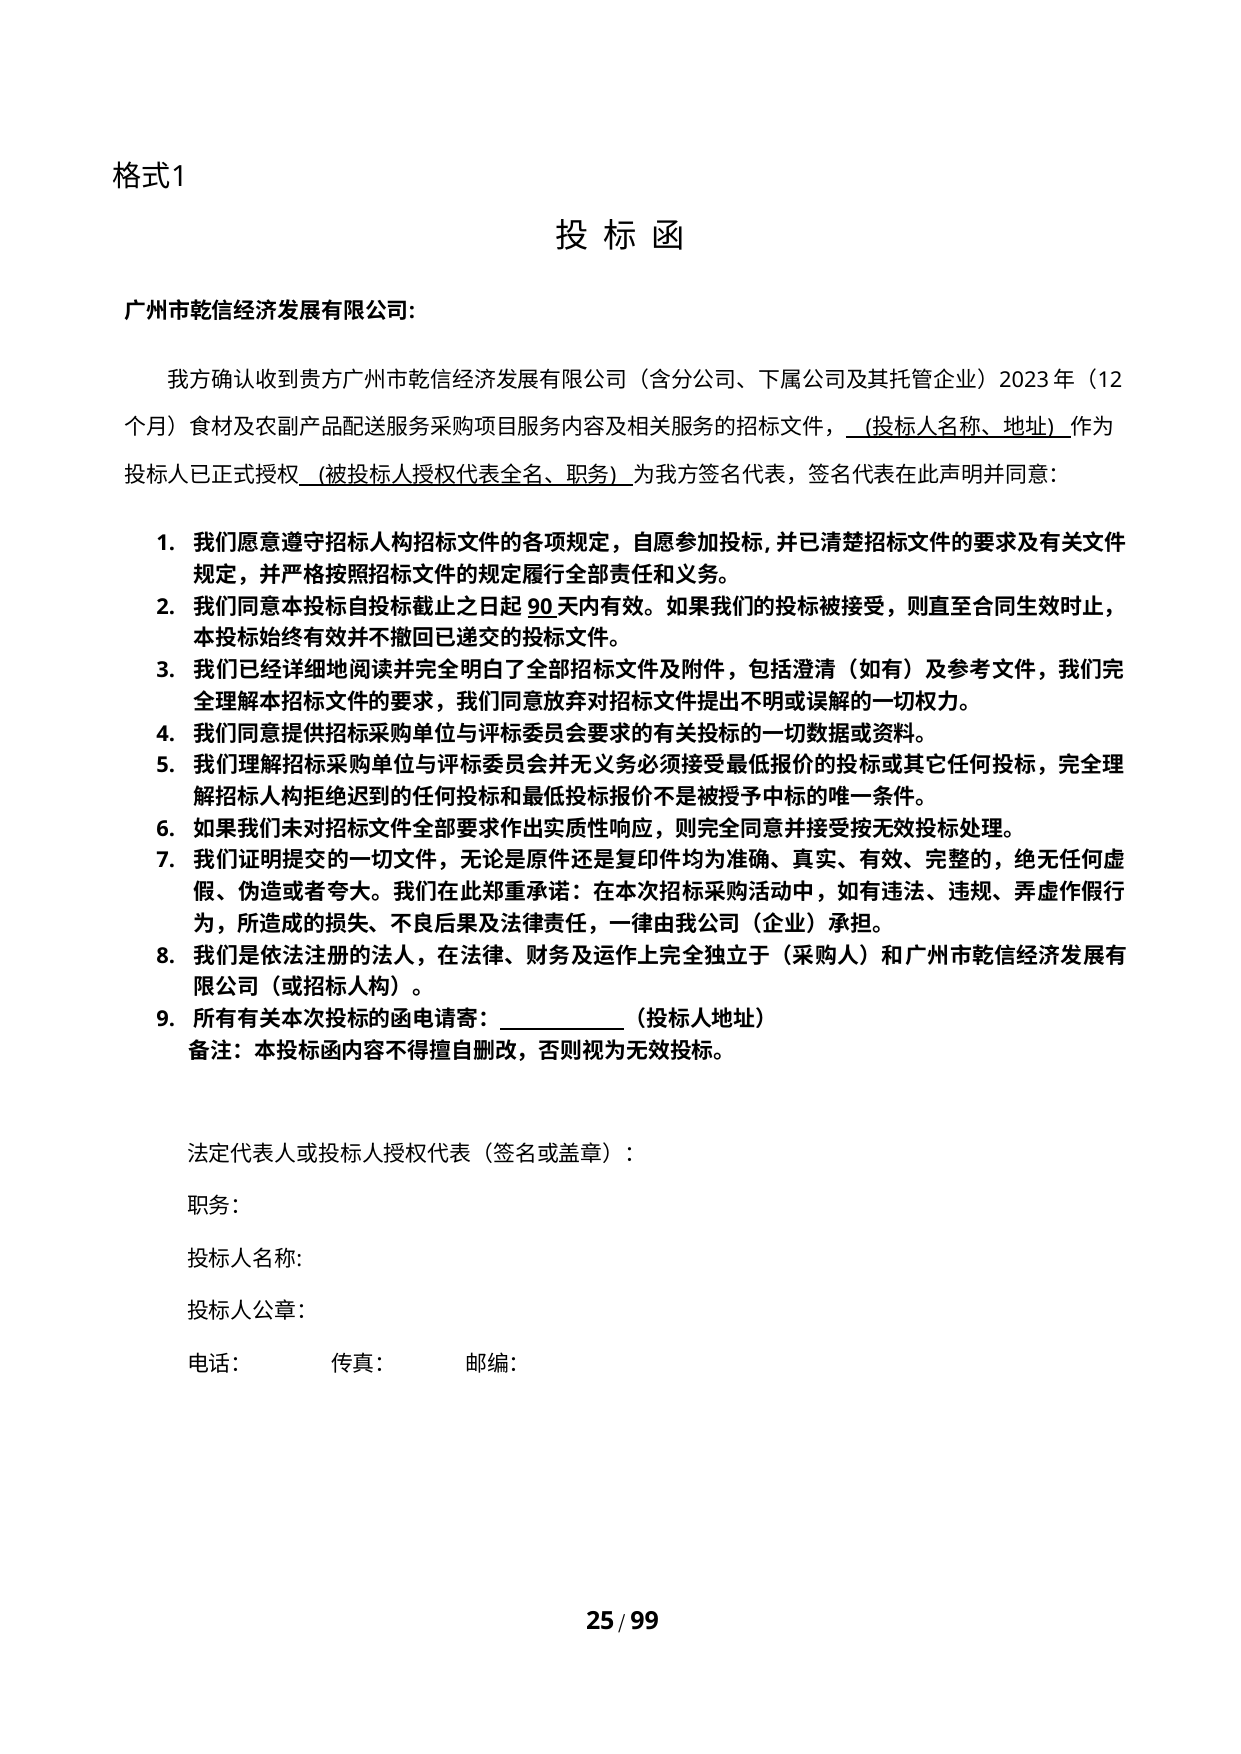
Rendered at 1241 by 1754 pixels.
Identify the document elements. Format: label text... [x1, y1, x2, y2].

text 备注：本投标函内容不得擅自删改，否则视为无效投标。 [156, 1033, 1128, 1064]
text 投标人公章： [165, 1293, 1128, 1325]
list 我们是依法注册的法人，在法律、财务及运作上完全独立于（采购人）和广州市乾信经济发展有限公司（或招标人构）。 [156, 938, 1128, 1001]
list 我们已经详细地阅读并完全明白了全部招标文件及附件，包括澄清（如有）及参考文件，我们完全理解本招标文件的要求，我们同意放弃对招标文件提出不明或误解的一切权力。 [156, 652, 1128, 716]
list 我们同意提供招标采购单位与评标委员会要求的有关投标的一切数据或资料。 [156, 716, 1128, 747]
subtitle 投 标 函 [112, 208, 1128, 257]
text 法定代表人或投标人授权代表（签名或盖章）： [165, 1136, 1128, 1168]
text 广州市乾信经济发展有限公司: [124, 293, 1128, 325]
text 投标人名称: [165, 1241, 1128, 1273]
list 所有有关本次投标的函电请寄： （投标人地址） [156, 1001, 1128, 1033]
list 我们同意本投标自投标截止之日起90天内有效。如果我们的投标被接受，则直至合同生效时止，本投标始终有效并不撤回已递交的投标文件。 [156, 589, 1128, 652]
text 职务： [165, 1188, 1128, 1220]
list 我们愿意遵守招标人构招标文件的各项规定，自愿参加投标, 并已清楚招标文件的要求及有关文件规定，并严格按照招标文件的规定履行全部责任和义务。 [156, 525, 1128, 589]
list 我们证明提交的一切文件，无论是原件还是复印件均为准确、真实、有效、完整的，绝无任何虚假、伪造或者夸大。我们在此郑重承诺：在本次招标采购活动中，如有违法、违规、弄虚作假行为，所造成的损失、不良后果及法律责任，一律由我公司（企业）承担。 [156, 842, 1128, 938]
text 我方确认收到贵方广州市乾信经济发展有限公司（含分公司、下属公司及其托管企业）2023年（12个月）食材及农副产品配送服务采购项目服务内容及相关服务的招标文件， (投标人名称、地址) 作为投标人已正式授权 (被投标人授权代表全名、职务) 为我方签名代表，签名代表在此声明并同意： [124, 362, 1128, 488]
text 电话： 传真： 邮编： [165, 1346, 1128, 1378]
list 我们理解招标采购单位与评标委员会并无义务必须接受最低报价的投标或其它任何投标，完全理解招标人构拒绝迟到的任何投标和最低投标报价不是被授予中标的唯一条件。 [156, 747, 1128, 811]
list 如果我们未对招标文件全部要求作出实质性响应，则完全同意并接受按无效投标处理。 [156, 811, 1128, 842]
